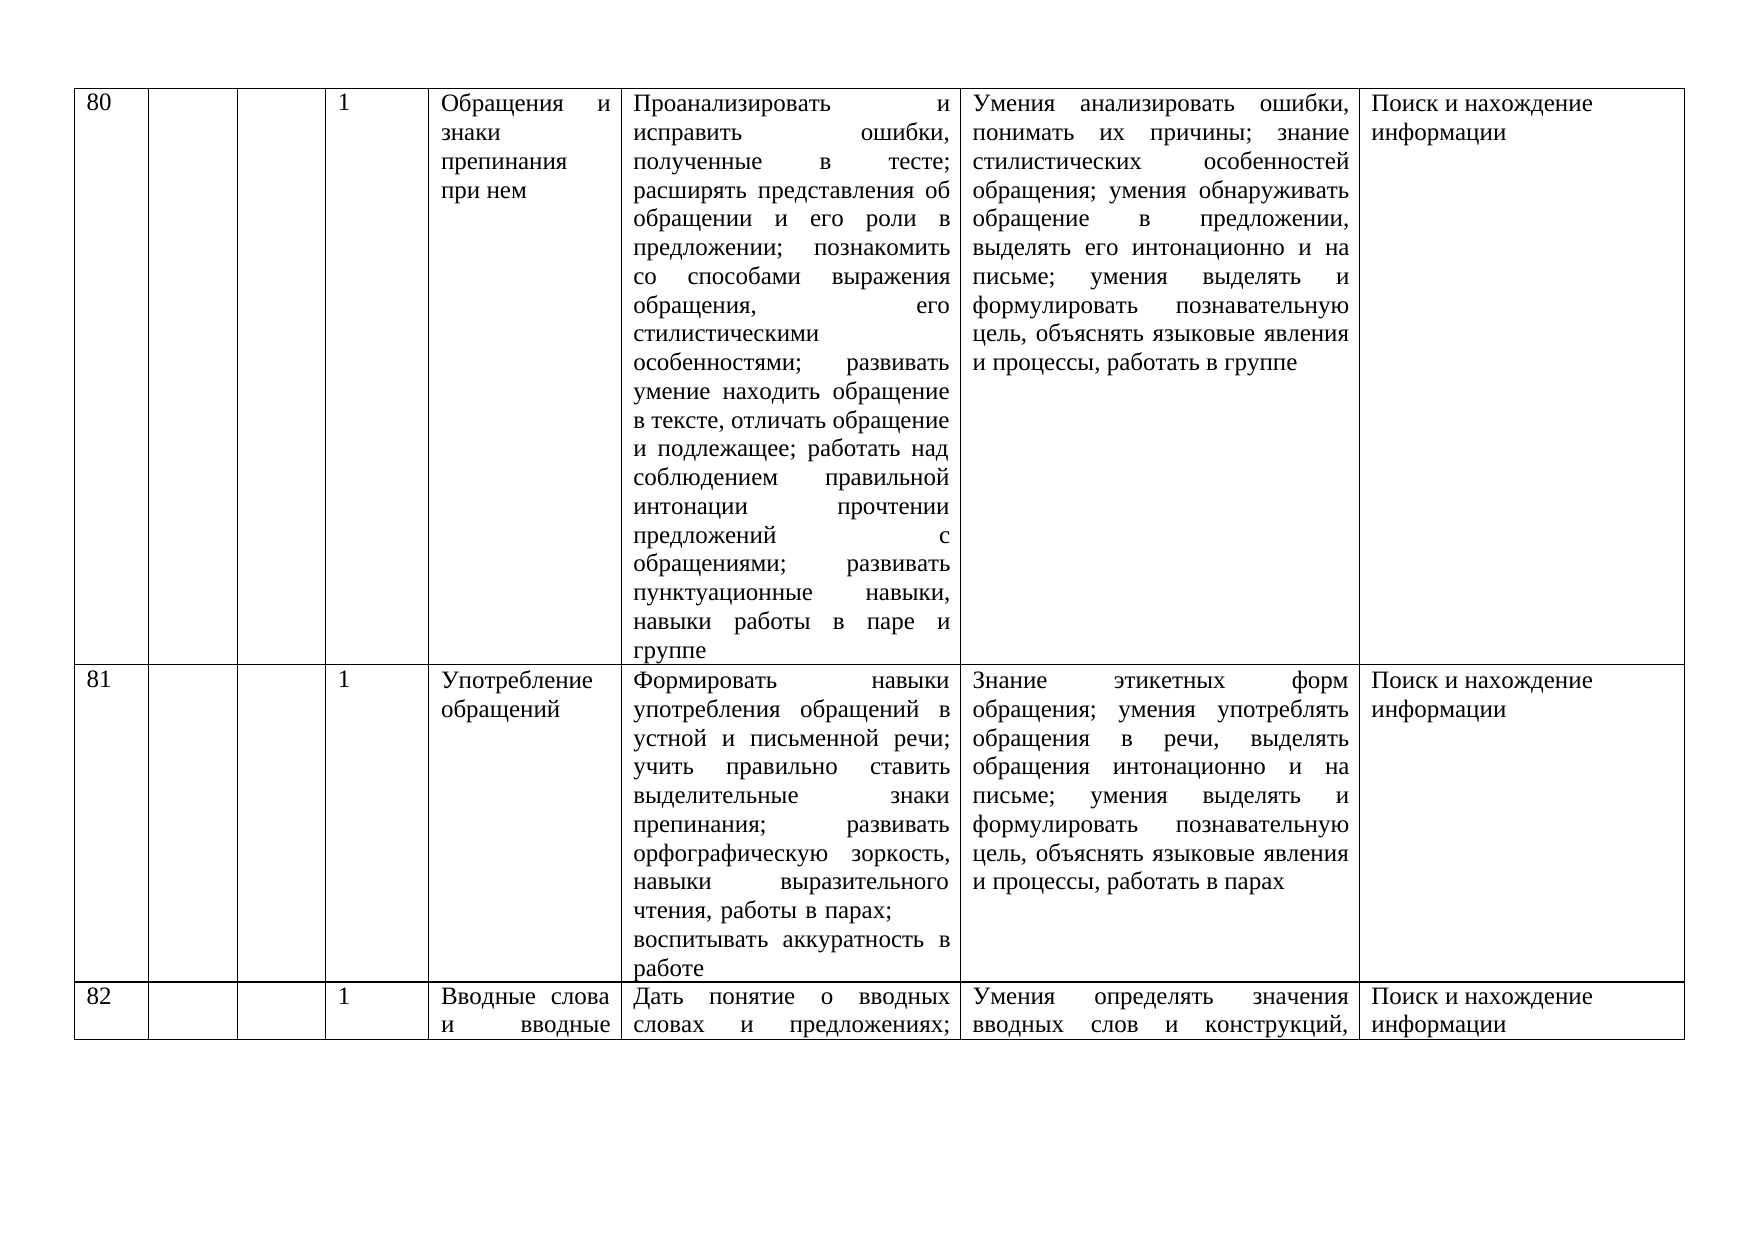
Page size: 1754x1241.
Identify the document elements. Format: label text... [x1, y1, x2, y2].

table_cell Вводные слова и вводные [429, 983, 621, 1039]
table_cell [238, 983, 325, 1039]
table_cell Умения определять значения вводных слов и конструкций, [961, 983, 1359, 1039]
table_header Поиск и нахождение информации [1360, 89, 1684, 663]
table_cell 82 [75, 983, 148, 1039]
table_cell 1 [326, 983, 428, 1039]
table_cell [149, 665, 237, 981]
table_cell Употребление обращений [429, 665, 621, 981]
table_cell Поиск и нахождение информации [1360, 665, 1684, 981]
table_cell Формировать навыки употребления обращений в устной и письменной речи; учить правильно ставить выделительные знаки препинания; развивать орфографическую зоркость, навыки выразительного чтения, работы в парах; воспитывать аккуратность в работе [622, 665, 960, 981]
table_header 80 [75, 89, 148, 663]
table_cell [149, 983, 237, 1039]
table_header Проанализировать и исправить ошибки, полученные в тесте; расширять представления об обращении и его роли в предложении; познакомить со способами выражения обращения, его стилистическими особенностями; развивать умение находить обращение в тексте, отличать обращение и подлежащее; работать над соблюдением правильной интонации прочтении предложений с обращениями; развивать пунктуационные навыки, навыки работы в паре и группе [622, 89, 960, 663]
table_header Обращения и знаки препинания при нем [429, 89, 621, 663]
table_cell 1 [326, 665, 428, 981]
table_header Умения анализировать ошибки, понимать их причины; знание стилистических особенностей обращения; умения обнаруживать обращение в предложении, выделять его интонационно и на письме; умения выделять и формулировать познавательную цель, объяснять языковые явления и процессы, работать в группе [961, 89, 1359, 663]
table_header [149, 89, 237, 663]
table_header 1 [326, 89, 428, 663]
table_header [238, 89, 325, 663]
table_cell Знание этикетных форм обращения; умения употреблять обращения в речи, выделять обращения интонационно и на письме; умения выделять и формулировать познавательную цель, объяснять языковые явления и процессы, работать в парах [961, 665, 1359, 981]
table_cell [238, 665, 325, 981]
table_cell Дать понятие о вводных словах и предложениях; [622, 983, 960, 1039]
table_cell Поиск и нахождение информации [1360, 983, 1684, 1039]
table_cell 81 [75, 665, 148, 981]
